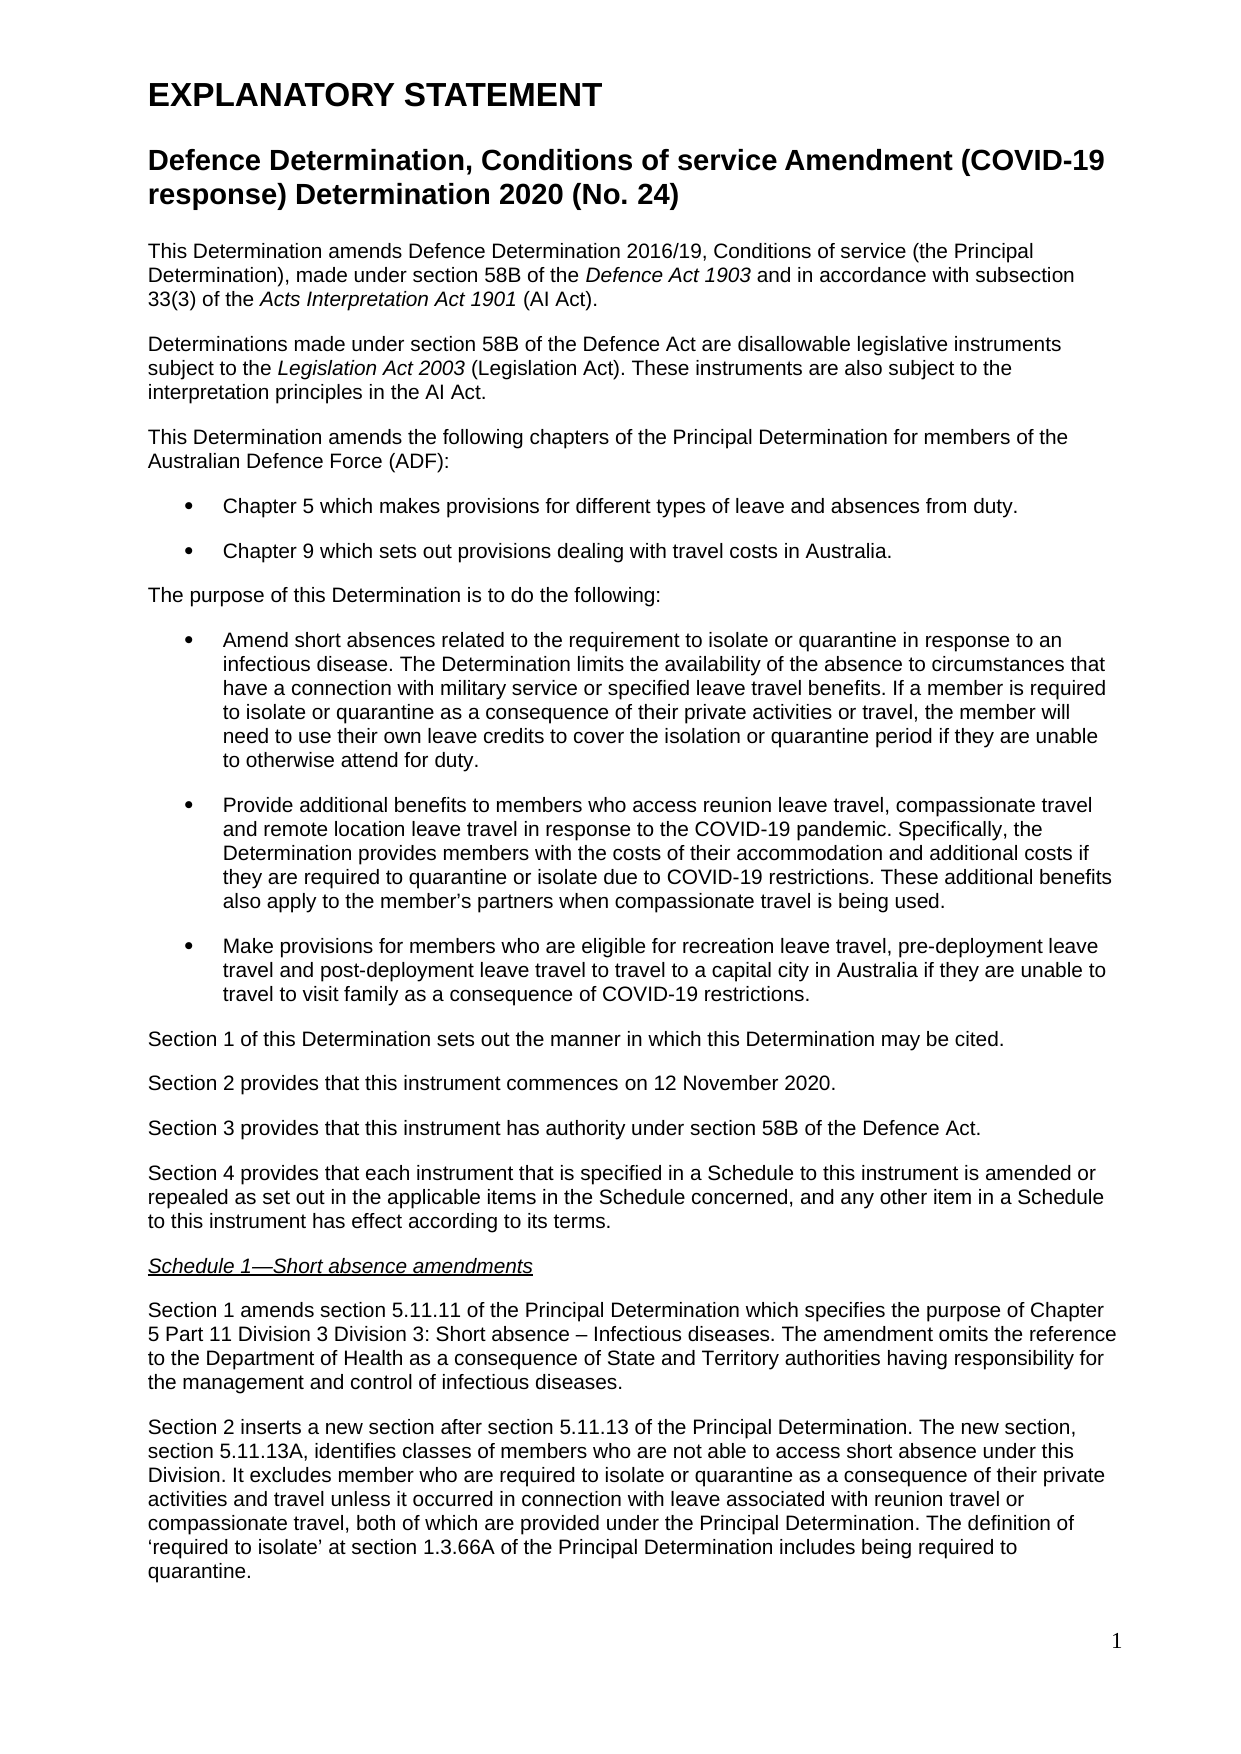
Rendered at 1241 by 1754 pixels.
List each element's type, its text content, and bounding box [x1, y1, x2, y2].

text Section 3 provides that this instrument has authority under section 58B of the Defence Act. [148, 1116, 1122, 1140]
text Schedule 1—Short absence amendments [148, 1253, 1122, 1277]
text Section 1 of this Determination sets out the manner in which this Determination may be cited. [148, 1026, 1122, 1050]
text Section 4 provides that each instrument that is specified in a Schedule to this instrument is amended or repealed as set out in the applicable items in the Schedule concerned, and any other item in a Schedule to this instrument has effect according to its terms. [148, 1161, 1122, 1233]
list Chapter 5 which makes provisions for different types of leave and absences from duty. [185, 493, 1122, 518]
text This Determination amends the following chapters of the Principal Determination for members of the Australian Defence Force (ADF): [148, 425, 1122, 473]
list Chapter 9 which sets out provisions dealing with travel costs in Australia. [185, 538, 1122, 562]
subtitle Defence Determination, Conditions of service Amendment (COVID-19 response) Determination 2020 (No. 24) [148, 143, 1122, 210]
text The purpose of this Determination is to do the following: [148, 583, 1122, 607]
text Section 2 inserts a new section after section 5.11.13 of the Principal Determination. The new section, section 5.11.13A, identifies classes of members who are not able to access short absence under this Division. It excludes member who are required to isolate or quarantine as a consequence of their private activities and travel unless it occurred in connection with leave associated with reunion travel or compassionate travel, both of which are provided under the Principal Determination. The definition of ‘required to isolate’ at section 1.3.66A of the Principal Determination includes being required to quarantine. [148, 1415, 1122, 1583]
text Determinations made under section 58B of the Defence Act are disallowable legislative instruments subject to the Legislation Act 2003 (Legislation Act). These instruments are also subject to the interpretation principles in the AI Act. [148, 332, 1122, 404]
text Section 2 provides that this instrument commences on 12 November 2020. [148, 1071, 1122, 1095]
text This Determination amends Defence Determination 2016/19, Conditions of service (the Principal Determination), made under section 58B of the Defence Act 1903 and in accordance with subsection 33(3) of the Acts Interpretation Act 1901 (AI Act). [148, 239, 1122, 311]
list Provide additional benefits to members who access reunion leave travel, compassionate travel and remote location leave travel in response to the COVID-19 pandemic. Specifically, the Determination provides members with the costs of their accommodation and additional costs if they are required to quarantine or isolate due to COVID-19 restrictions. These additional benefits also apply to the member’s partners when compassionate travel is being used. [185, 793, 1122, 913]
list Make provisions for members who are eligible for recreation leave travel, pre-deployment leave travel and post-deployment leave travel to travel to a capital city in Australia if they are unable to travel to visit family as a consequence of COVID-19 restrictions. [185, 933, 1122, 1006]
text Section 1 amends section 5.11.11 of the Principal Determination which specifies the purpose of Chapter 5 Part 11 Division 3 Division 3: Short absence – Infectious diseases. The amendment omits the reference to the Department of Health as a consequence of State and Territory authorities having responsibility for the management and control of infectious diseases. [148, 1298, 1122, 1394]
list Amend short absences related to the requirement to isolate or quarantine in response to an infectious disease. The Determination limits the availability of the absence to circumstances that have a connection with military service or specified leave travel benefits. If a member is required to isolate or quarantine as a consequence of their private activities or travel, the member will need to use their own leave credits to cover the isolation or quarantine period if they are unable to otherwise attend for duty. [185, 628, 1122, 772]
